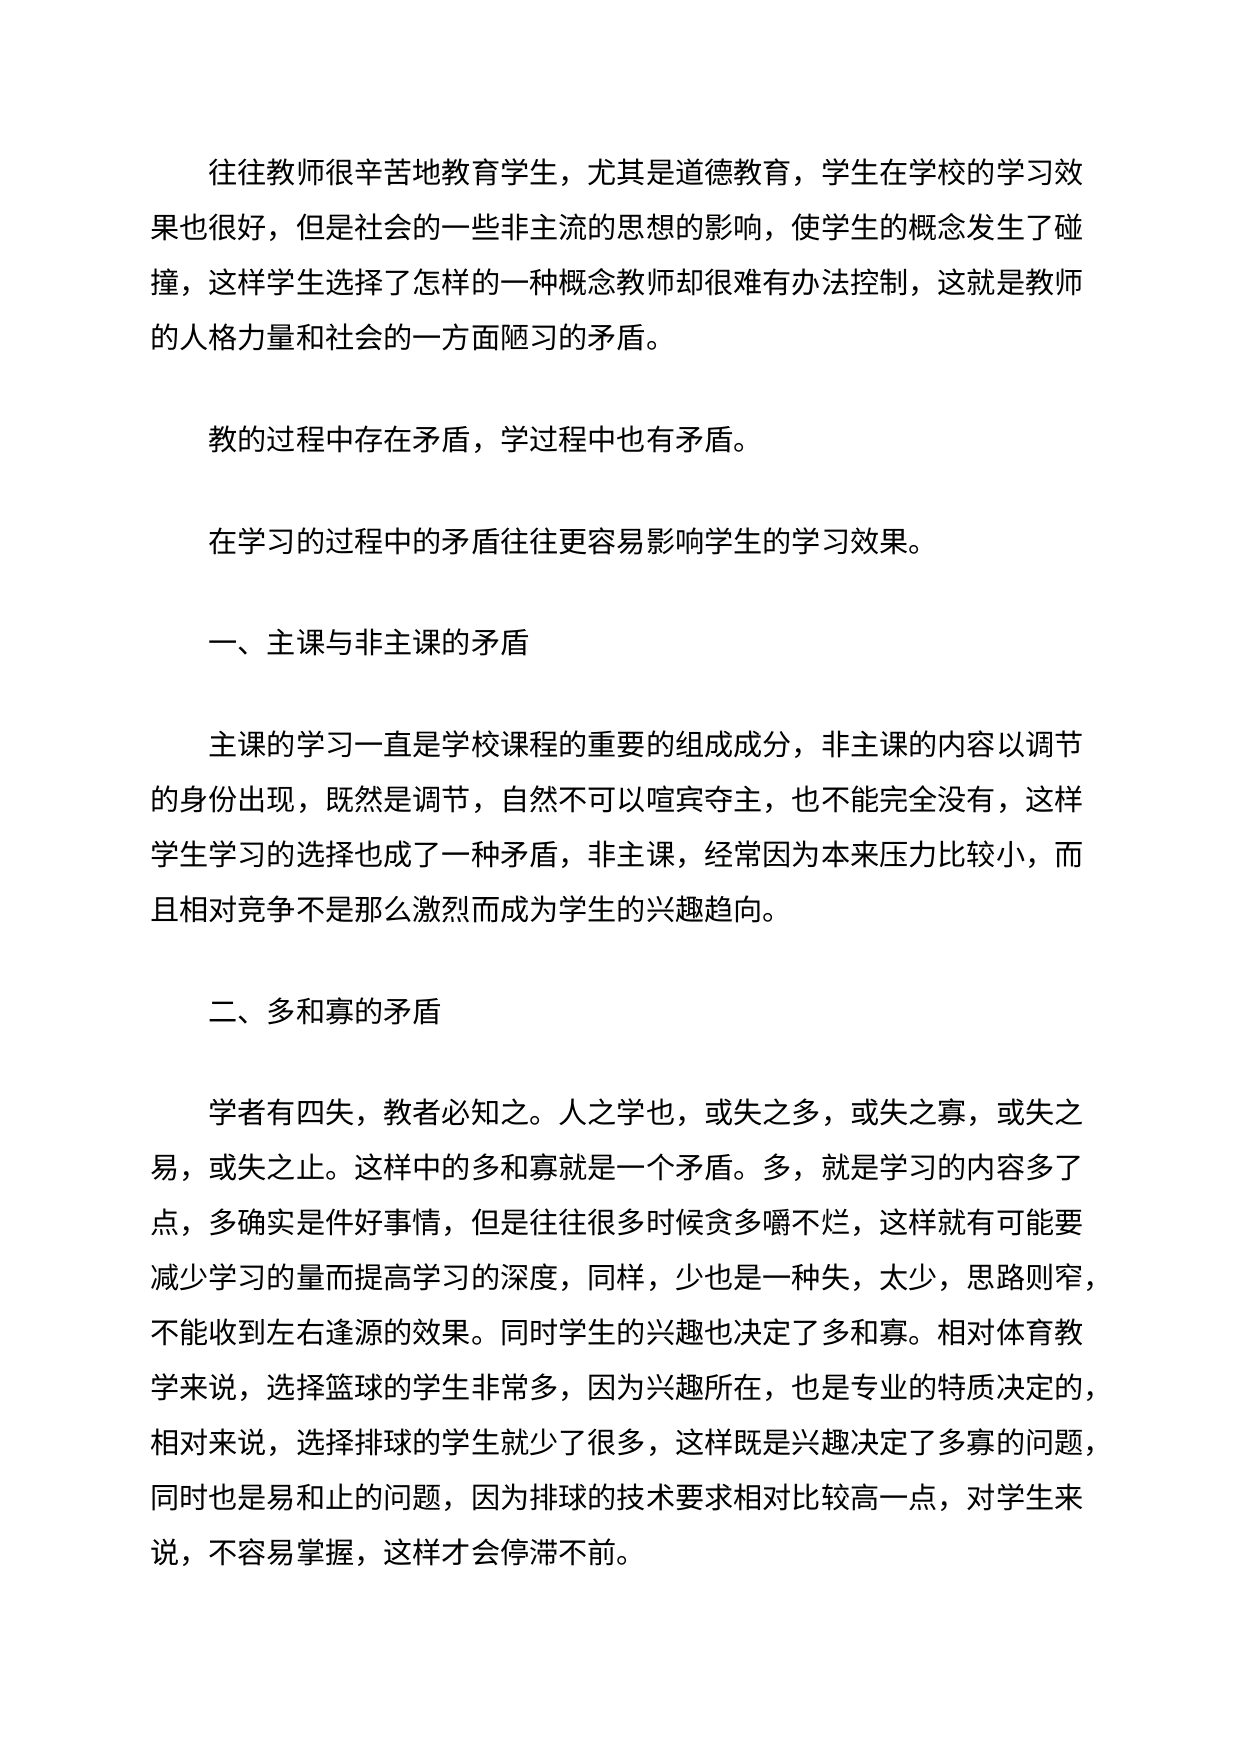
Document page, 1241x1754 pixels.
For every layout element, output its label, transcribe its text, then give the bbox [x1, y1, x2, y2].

text 一、主课与非主课的矛盾 [150, 620, 1090, 662]
text 学者有四失，教者必知之。人之学也，或失之多，或失之寡，或失之易，或失之止。这样中的多和寡就是一个矛盾。多，就是学习的内容多了点，多确实是件好事情，但是往往很多时候贪多嚼不烂，这样就有可能要减少学习的量而提高学习的深度，同样，少也是一种失，太少，思路则窄，不能收到左右逢源的效果。同时学生的兴趣也决定了多和寡。相对体育教学来说，选择篮球的学生非常多，因为兴趣所在，也是专业的特质决定的，相对来说，选择排球的学生就少了很多，这样既是兴趣决定了多寡的问题，同时也是易和止的问题，因为排球的技术要求相对比较高一点，对学生来说，不容易掌握，这样才会停滞不前。 [150, 1090, 1090, 1571]
text 主课的学习一直是学校课程的重要的组成成分，非主课的内容以调节的身份出现，既然是调节，自然不可以喧宾夺主，也不能完全没有，这样学生学习的选择也成了一种矛盾，非主课，经常因为本来压力比较小，而且相对竞争不是那么激烈而成为学生的兴趣趋向。 [150, 722, 1090, 929]
text 在学习的过程中的矛盾往往更容易影响学生的学习效果。 [150, 518, 1090, 561]
text 往往教师很辛苦地教育学生，尤其是道德教育，学生在学校的学习效果也很好，但是社会的一些非主流的思想的影响，使学生的概念发生了碰撞，这样学生选择了怎样的一种概念教师却很难有办法控制，这就是教师的人格力量和社会的一方面陋习的矛盾。 [150, 150, 1090, 357]
text 教的过程中存在矛盾，学过程中也有矛盾。 [150, 416, 1090, 459]
text 二、多和寡的矛盾 [150, 988, 1090, 1031]
